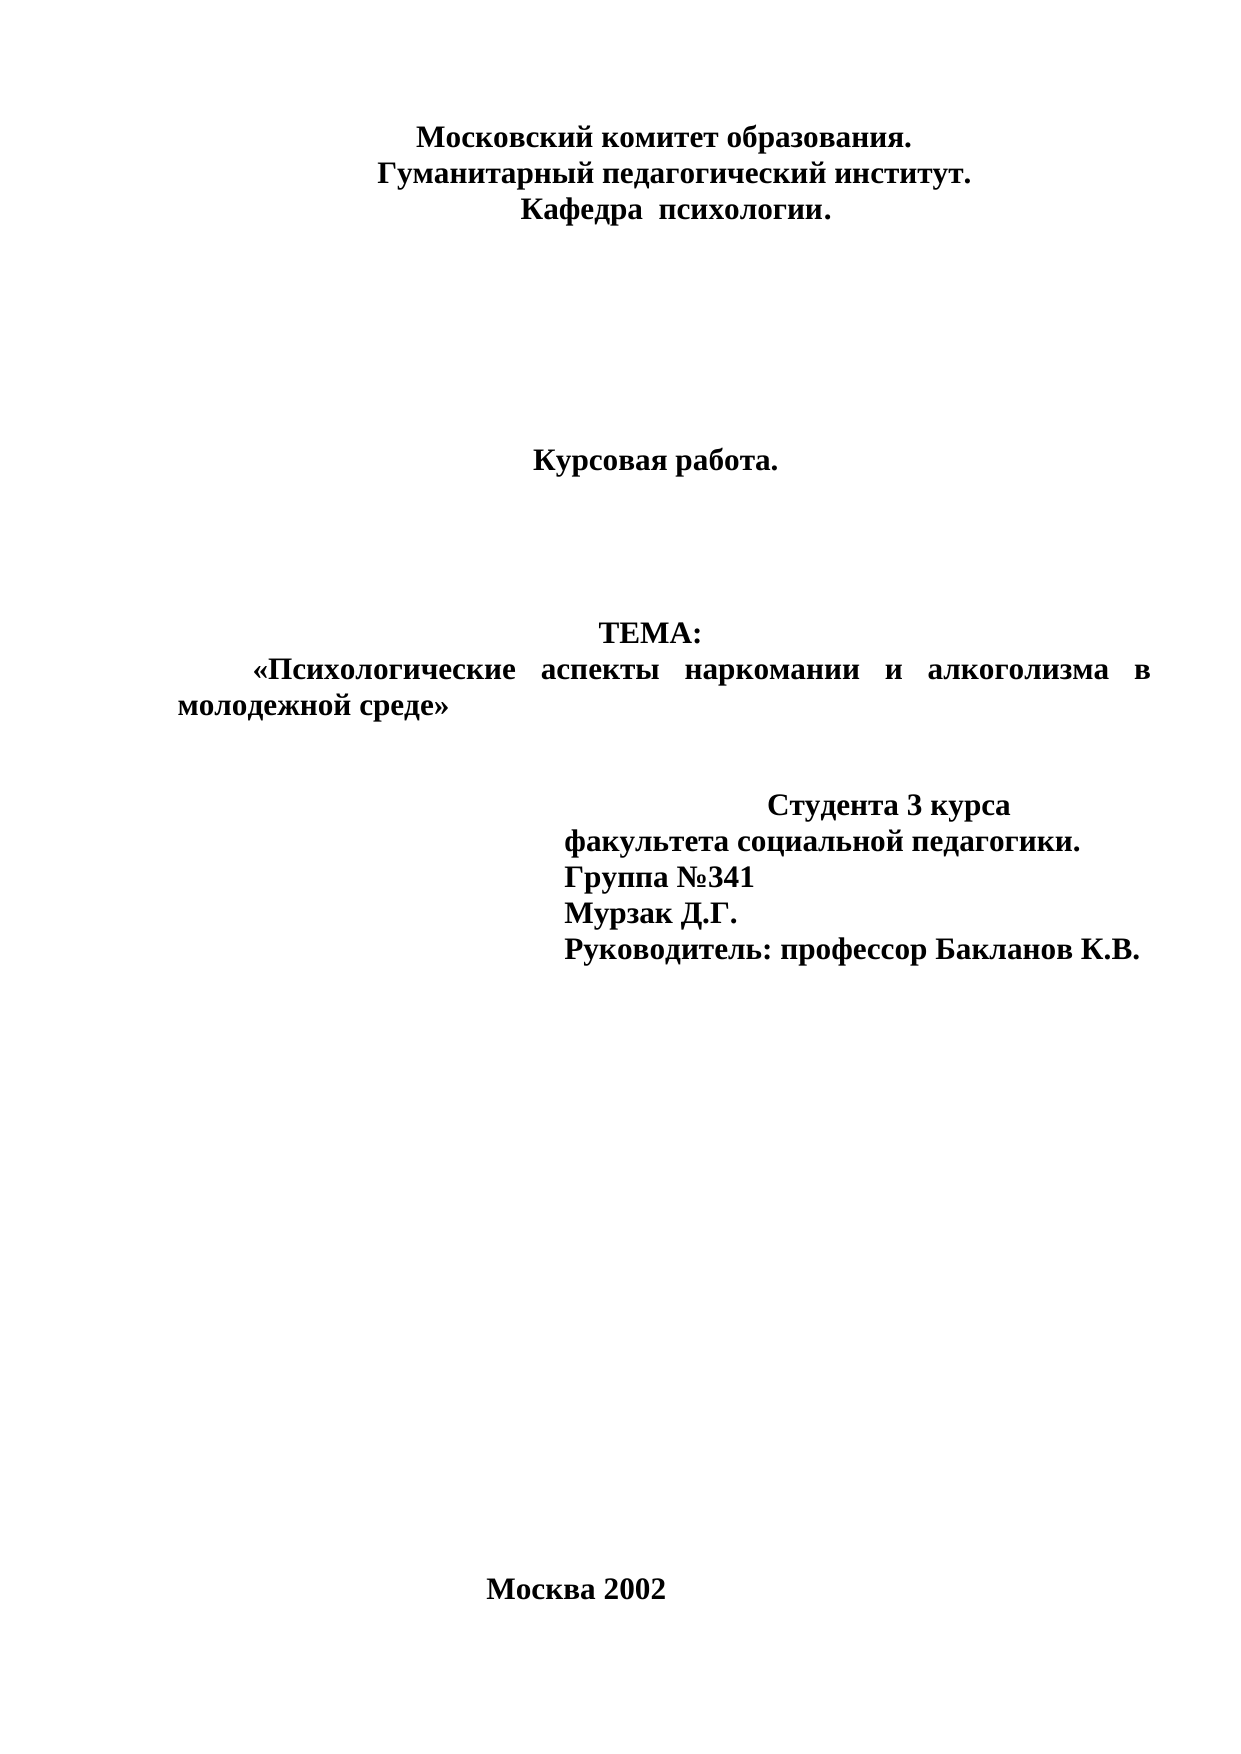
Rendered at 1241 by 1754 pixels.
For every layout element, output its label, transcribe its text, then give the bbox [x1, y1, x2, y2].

text факультета социальной педагогики. [177, 822, 1152, 858]
text Студента 3 курса [177, 787, 1152, 822]
text Москва 2002 [177, 1570, 1152, 1606]
text Московский комитет образования. [177, 118, 1152, 154]
text Гуманитарный педагогический институт. [177, 154, 1152, 190]
text «Психологические аспекты наркомании и алкоголизма в молодежной среде» [177, 650, 1152, 722]
text Курсовая работа. [177, 442, 1152, 477]
text ТЕМА: [177, 614, 1152, 650]
text Кафедра психологии. [177, 190, 1152, 226]
text Группа №341 [177, 858, 1152, 894]
text Руководитель: профессор Бакланов К.В. [177, 930, 1152, 966]
text Мурзак Д.Г. [177, 894, 1152, 930]
